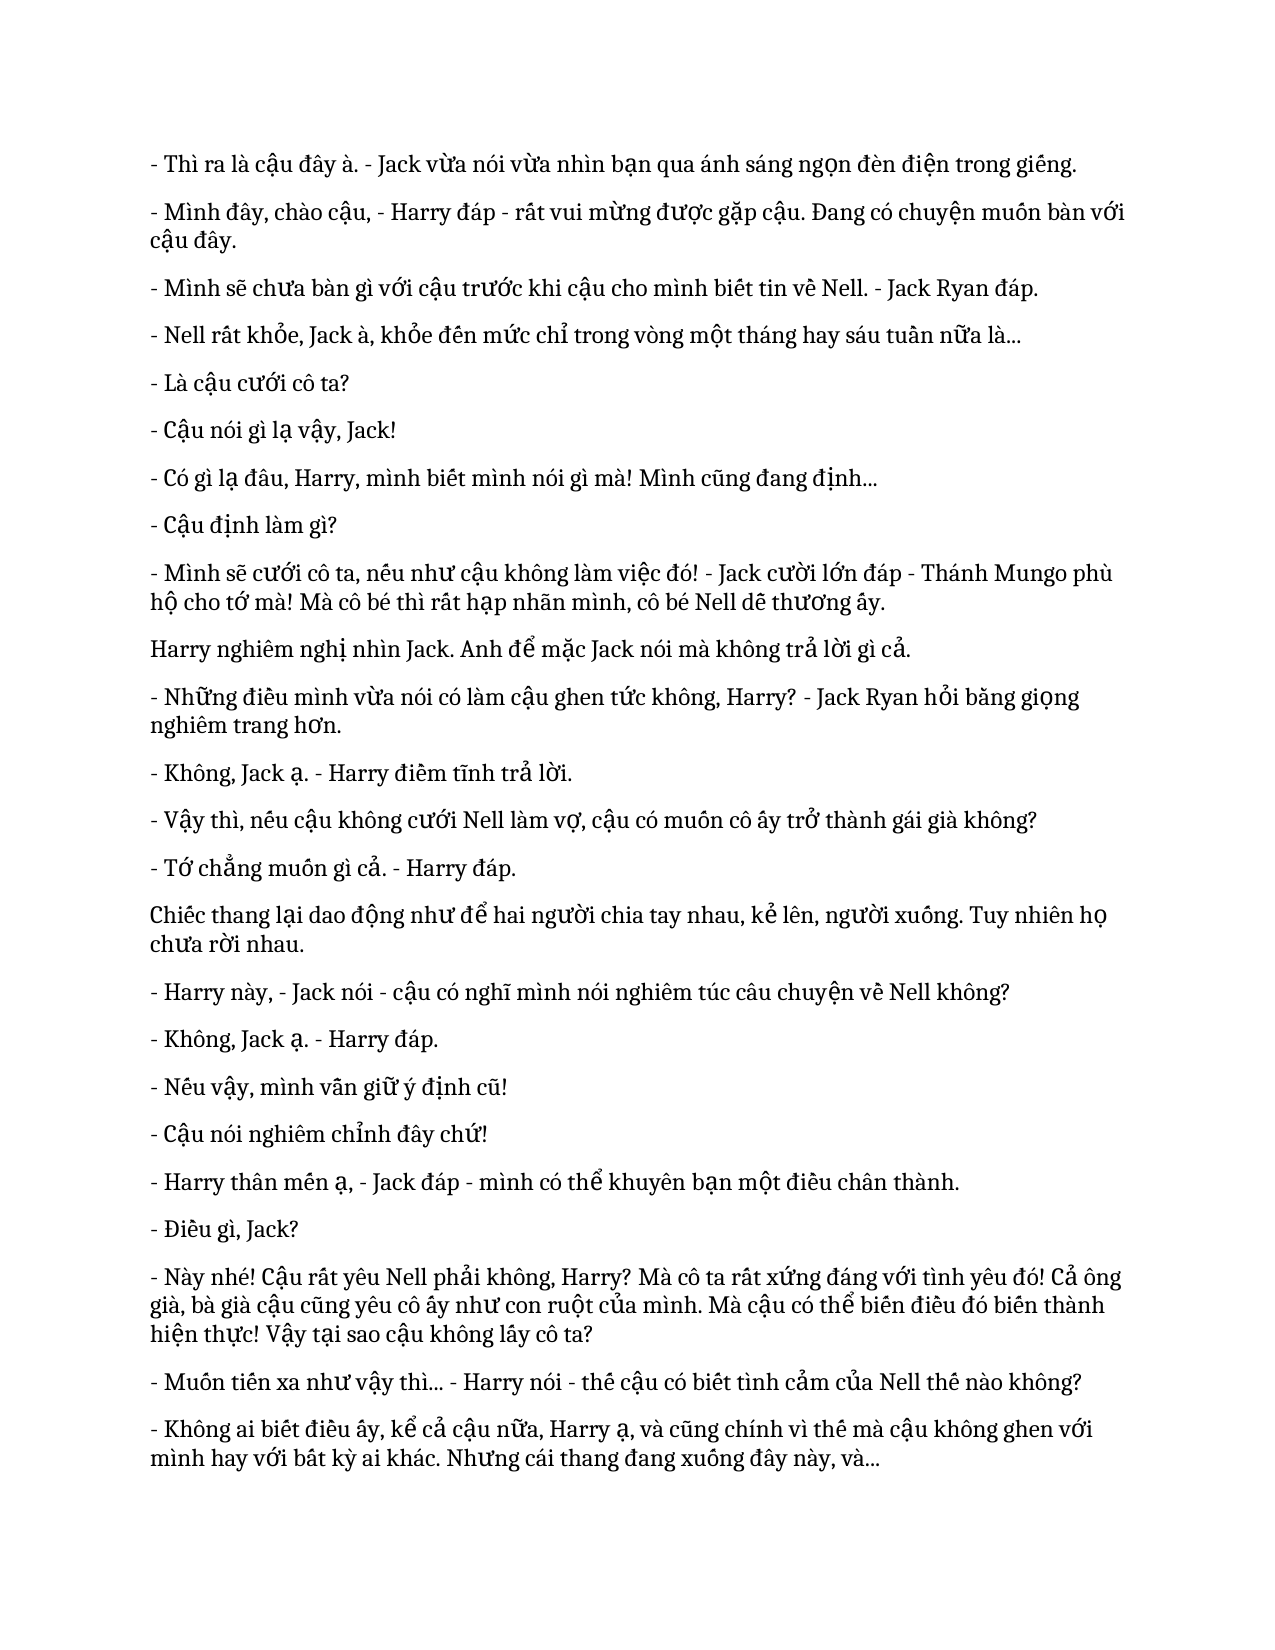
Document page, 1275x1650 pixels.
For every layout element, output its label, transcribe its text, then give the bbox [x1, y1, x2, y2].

text - Có gì lạ đâu, Harry, mình biết mình nói gì mà! Mình cũng đang định... [150, 464, 1125, 492]
text - Mình đây, chào cậu, - Harry đáp - rất vui mừng được gặp cậu. Đang có chuyện muốn bàn với cậu đây. [150, 197, 1125, 255]
text - Không, Jack ạ. - Harry đáp. [150, 1025, 1125, 1054]
text - Điều gì, Jack? [150, 1215, 1125, 1244]
text - Này nhé! Cậu rất yêu Nell phải không, Harry? Mà cô ta rất xứng đáng với tình yêu đó! Cả ông già, bà già cậu cũng yêu cô ấy như con ruột của mình. Mà cậu có thể biến điều đó biến thành hiện thực! Vậy tại sao cậu không lấy cô ta? [150, 1262, 1125, 1349]
text - Cậu định làm gì? [150, 511, 1125, 540]
text - Mình sẽ cưới cô ta, nếu như cậu không làm việc đó! - Jack cười lớn đáp - Thánh Mungo phù hộ cho tớ mà! Mà cô bé thì rất hạp nhãn mình, cô bé Nell dễ thương ấy. [150, 559, 1125, 616]
text - Cậu nói nghiêm chỉnh đây chứ! [150, 1120, 1125, 1149]
text - Harry thân mến ạ, - Jack đáp - mình có thể khuyên bạn một điều chân thành. [150, 1167, 1125, 1196]
text - Harry này, - Jack nói - cậu có nghĩ mình nói nghiêm túc câu chuyện về Nell không? [150, 977, 1125, 1006]
text - Không, Jack ạ. - Harry điềm tĩnh trả lời. [150, 759, 1125, 787]
text - Không ai biết điều ấy, kể cả cậu nữa, Harry ạ, và cũng chính vì thế mà cậu không ghen với mình hay với bất kỳ ai khác. Nhưng cái thang đang xuống đây này, và... [150, 1415, 1125, 1472]
text - Nếu vậy, mình vẫn giữ ý định cũ! [150, 1072, 1125, 1101]
text Chiếc thang lại dao động như để hai người chia tay nhau, kẻ lên, người xuống. Tuy nhiên họ chưa rời nhau. [150, 901, 1125, 959]
text - Mình sẽ chưa bàn gì với cậu trước khi cậu cho mình biết tin về Nell. - Jack Ryan đáp. [150, 274, 1125, 302]
text - Là cậu cưới cô ta? [150, 369, 1125, 397]
text - Thì ra là cậu đây à. - Jack vừa nói vừa nhìn bạn qua ánh sáng ngọn đèn điện trong giếng. [150, 150, 1125, 179]
text - Tớ chẳng muốn gì cả. - Harry đáp. [150, 854, 1125, 882]
text - Những điều mình vừa nói có làm cậu ghen tức không, Harry? - Jack Ryan hỏi bằng giọng nghiêm trang hơn. [150, 682, 1125, 740]
text - Nell rất khỏe, Jack à, khỏe đến mức chỉ trong vòng một tháng hay sáu tuần nữa là... [150, 321, 1125, 350]
text Harry nghiêm nghị nhìn Jack. Anh để mặc Jack nói mà không trả lời gì cả. [150, 635, 1125, 664]
text - Cậu nói gì lạ vậy, Jack! [150, 416, 1125, 445]
text - Muốn tiến xa như vậy thì... - Harry nói - thế cậu có biết tình cảm của Nell thế nào không? [150, 1367, 1125, 1396]
text - Vậy thì, nếu cậu không cưới Nell làm vợ, cậu có muốn cô ấy trở thành gái già không? [150, 806, 1125, 835]
